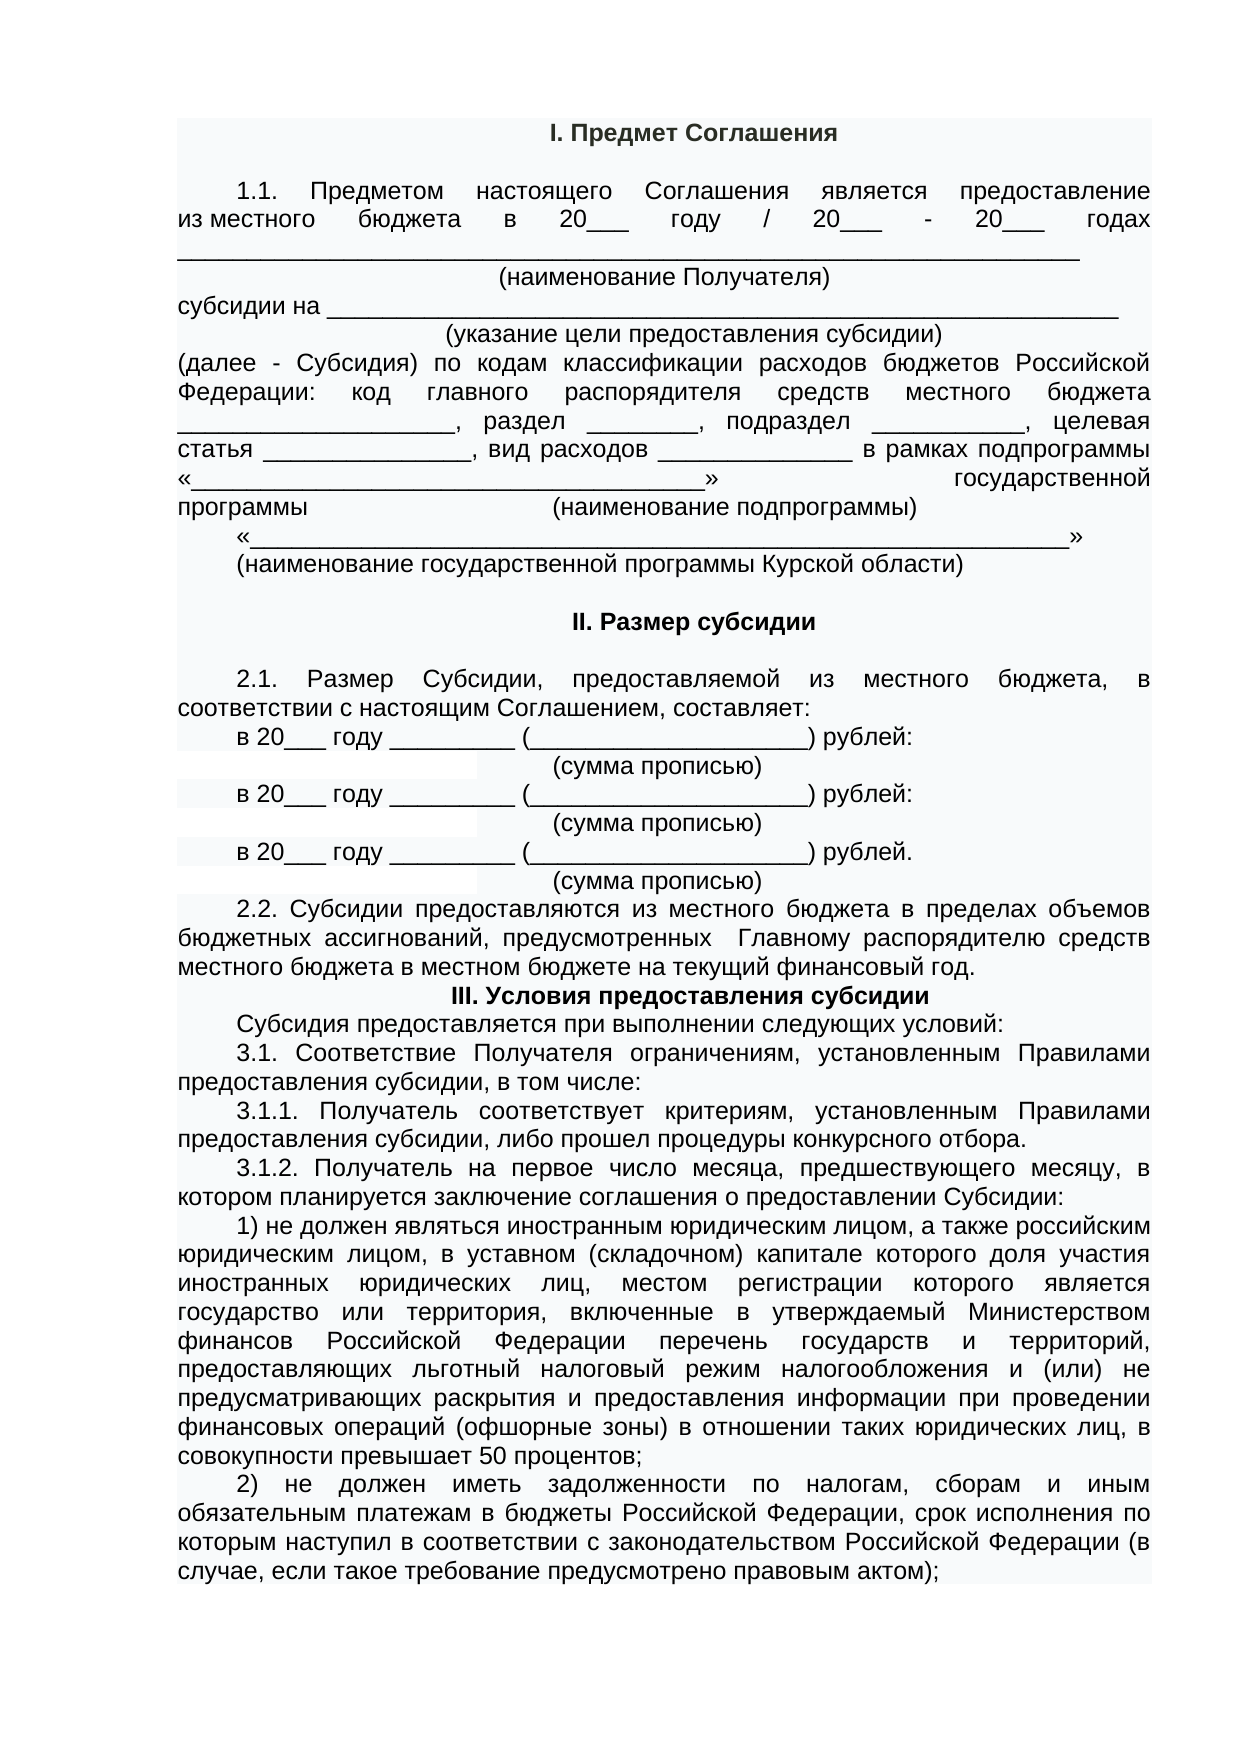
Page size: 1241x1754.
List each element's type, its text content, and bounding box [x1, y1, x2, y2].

text 3.1. Соответствие Получателя ограничениям, установленным Правилами предоставления субсидии, в том числе: [177, 1038, 1152, 1096]
text II. Размер субсидии [177, 607, 1152, 636]
text (далее - Субсидия) по кодам классификации расходов бюджетов Российской Федерации: код главного распорядителя средств местного бюджета ____________________, раздел ________, подраздел ___________, целевая статья _______________, вид расходов ______________ в рамках подпрограммы «_____________________________________» государственной программы (наименование подпрограммы) [177, 348, 1152, 521]
text (наименование Получателя) [177, 262, 1152, 291]
text субсидии на _________________________________________________________ [177, 291, 1152, 319]
text 2) не должен иметь задолженности по налогам, сборам и иным обязательным платежам в бюджеты Российской Федерации, срок исполнения по которым наступил в соответствии с законодательством Российской Федерации (в случае, если такое требование предусмотрено правовым актом); [177, 1469, 1152, 1584]
text I. Предмет Соглашения [177, 118, 1152, 147]
text (сумма прописью) [477, 751, 1152, 779]
text (указание цели предоставления субсидии) [177, 319, 1152, 348]
text 3.1.2. Получатель на первое число месяца, предшествующего месяцу, в котором планируется заключение соглашения о предоставлении Субсидии: [177, 1153, 1152, 1211]
text в 20___ году _________ (____________________) рублей: [177, 722, 1152, 751]
text III. Условия предоставления субсидии [177, 981, 1152, 1009]
text 2.2. Субсидии предоставляются из местного бюджета в пределах объемов бюджетных ассигнований, предусмотренных Главному распорядителю средств местного бюджета в местном бюджете на текущий финансовый год. [177, 894, 1152, 981]
text (сумма прописью) [477, 808, 1152, 837]
text (сумма прописью) [477, 866, 1152, 894]
text 1.1. Предметом настоящего Соглашения является предоставление из местного бюджета в 20___ году / 20___ - 20___ годах _________________________________________________________________ [177, 176, 1152, 262]
text 1) не должен являться иностранным юридическим лицом, а также российским юридическим лицом, в уставном (складочном) капитале которого доля участия иностранных юридических лиц, местом регистрации которого является государство или территория, включенные в утверждаемый Министерством финансов Российской Федерации перечень государств и территорий, предоставляющих льготный налоговый режим налогообложения и (или) не предусматривающих раскрытия и предоставления информации при проведении финансовых операций (офшорные зоны) в отношении таких юридических лиц, в совокупности превышает 50 процентов; [177, 1211, 1152, 1469]
text (наименование государственной программы Курской области) [177, 549, 1152, 578]
text Субсидия предоставляется при выполнении следующих условий: [177, 1009, 1152, 1038]
text 2.1. Размер Субсидии, предоставляемой из местного бюджета, в соответствии с настоящим Соглашением, составляет: [177, 664, 1152, 722]
text в 20___ году _________ (____________________) рублей: [177, 779, 1152, 808]
text «___________________________________________________________» [177, 521, 1152, 549]
text 3.1.1. Получатель соответствует критериям, установленным Правилами предоставления субсидии, либо прошел процедуры конкурсного отбора. [177, 1096, 1152, 1153]
text в 20___ году _________ (____________________) рублей. [177, 837, 1152, 866]
